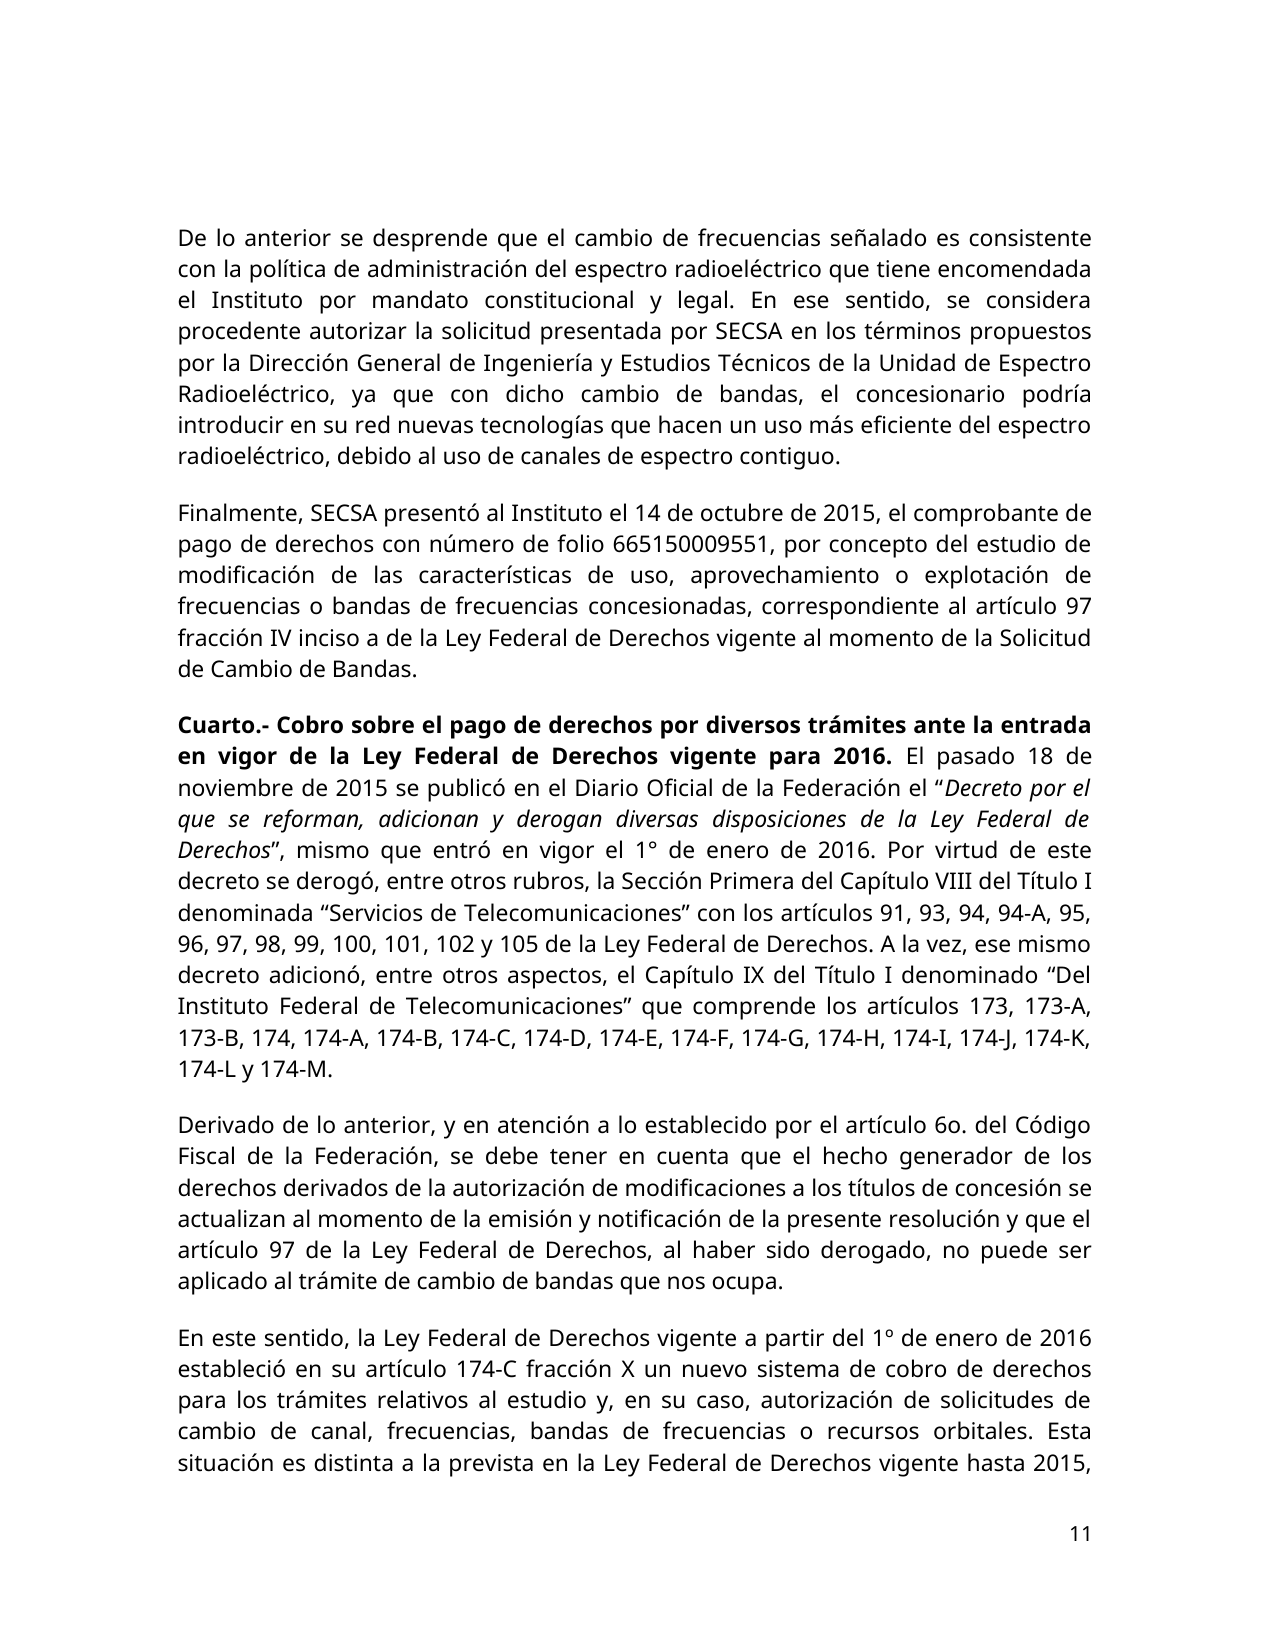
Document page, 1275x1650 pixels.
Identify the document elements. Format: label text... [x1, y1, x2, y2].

text Derivado de lo anterior, y en atención a lo establecido por el artículo 6o. del Código Fiscal de la Federación, se debe tener en cuenta que el hecho generador de los derechos derivados de la autorización de modificaciones a los títulos de concesión se actualizan al momento de la emisión y notificación de la presente resolución y que el artículo 97 de la Ley Federal de Derechos, al haber sido derogado, no puede ser aplicado al trámite de cambio de bandas que nos ocupa. [177, 1109, 1093, 1297]
text Cuarto.- Cobro sobre el pago de derechos por diversos trámites ante la entrada en vigor de la Ley Federal de Derechos vigente para 2016. El pasado 18 de noviembre de 2015 se publicó en el Diario Oficial de la Federación el “Decreto por el que se reforman, adicionan y derogan diversas disposiciones de la Ley Federal de Derechos”, mismo que entró en vigor el 1° de enero de 2016. Por virtud de este decreto se derogó, entre otros rubros, la Sección Primera del Capítulo VIII del Título I denominada “Servicios de Telecomunicaciones” con los artículos 91, 93, 94, 94-A, 95, 96, 97, 98, 99, 100, 101, 102 y 105 de la Ley Federal de Derechos. A la vez, ese mismo decreto adicionó, entre otros aspectos, el Capítulo IX del Título I denominado “Del Instituto Federal de Telecomunicaciones” que comprende los artículos 173, 173-A, 173-B, 174, 174-A, 174-B, 174-C, 174-D, 174-E, 174-F, 174-G, 174-H, 174-I, 174-J, 174-K, 174-L y 174-M. [177, 709, 1093, 1084]
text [177, 1322, 1093, 1478]
text Finalmente, SECSA presentó al Instituto el 14 de octubre de 2015, el comprobante de pago de derechos con número de folio 665150009551, por concepto del estudio de modificación de las características de uso, aprovechamiento o explotación de frecuencias o bandas de frecuencias concesionadas, correspondiente al artículo 97 fracción IV inciso a de la Ley Federal de Derechos vigente al momento de la Solicitud de Cambio de Bandas. [177, 497, 1093, 684]
text De lo anterior se desprende que el cambio de frecuencias señalado es consistente con la política de administración del espectro radioeléctrico que tiene encomendada el Instituto por mandato constitucional y legal. En ese sentido, se considera procedente autorizar la solicitud presentada por SECSA en los términos propuestos por la Dirección General de Ingeniería y Estudios Técnicos de la Unidad de Espectro Radioeléctrico, ya que con dicho cambio de bandas, el concesionario podría introducir en su red nuevas tecnologías que hacen un uso más eficiente del espectro radioeléctrico, debido al uso de canales de espectro contiguo. [177, 222, 1093, 472]
